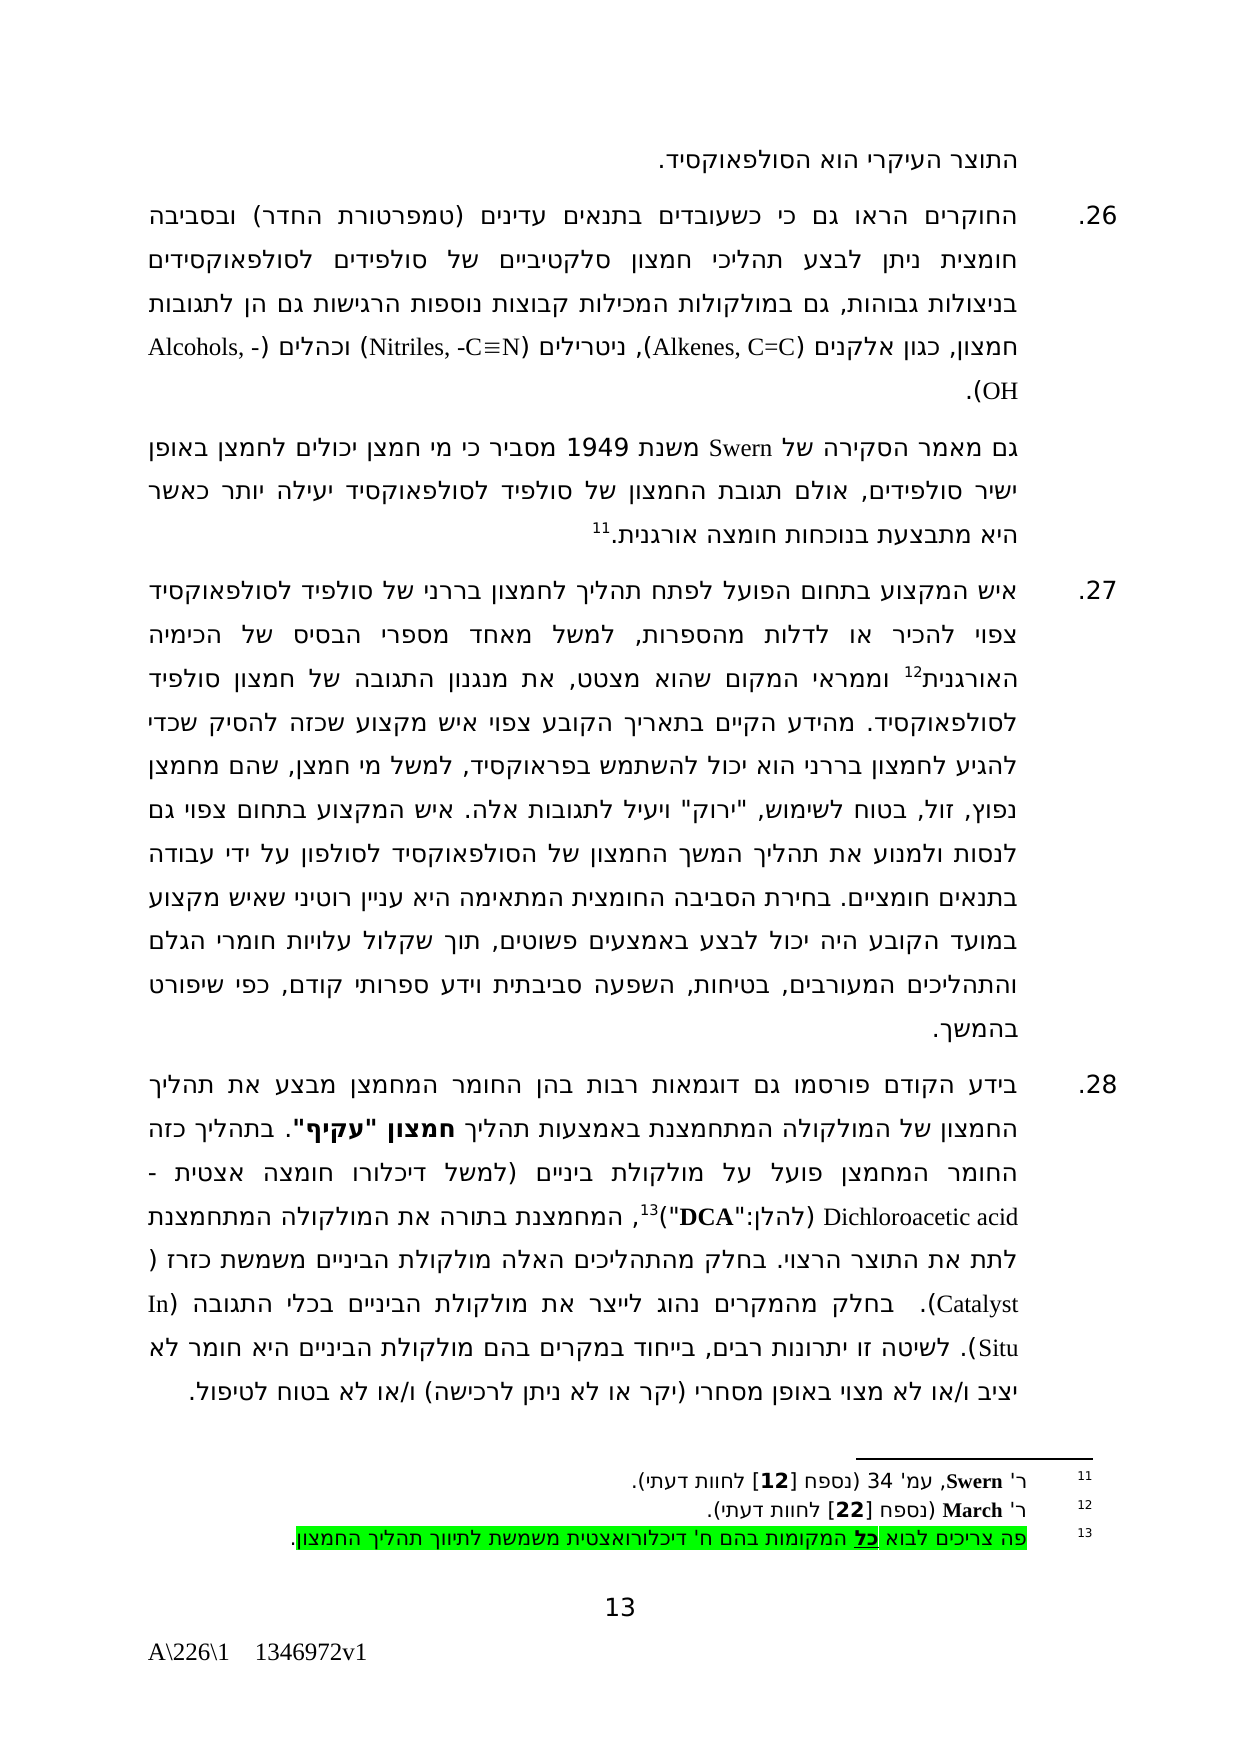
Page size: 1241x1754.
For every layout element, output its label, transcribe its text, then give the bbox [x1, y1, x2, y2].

list איש המקצוע בתחום הפועל לפתח תהליך לחמצון בררני של סולפיד לסולפאוקסיד צפוי להכיר או לדלות מהספרות, למשל מאחד מספרי הבסיס של הכימיה האורגנית וממראי המקום שהוא מצטט, את מנגנון התגובה של חמצון סולפיד לסולפאוקסיד. מהידע הקיים בתאריך הקובע צפוי איש מקצוע שכזה להסיק שכדי להגיע לחמצון בררני הוא יכול להשתמש בפראוקסיד, למשל מי חמצן, שהם מחמצן נפוץ, זול, בטוח לשימוש, "ירוק" ויעיל לתגובות אלה. איש המקצוע בתחום צפוי גם לנסות ולמנוע את תהליך המשך החמצון של הסולפאוקסיד לסולפון על ידי עבודה בתנאים חומציים. בחירת הסביבה החומצית המתאימה היא עניין רוטיני שאיש מקצוע במועד הקובע היה יכול לבצע באמצעים פשוטים, תוך שקלול עלויות חומרי הגלם והתהליכים המעורבים, בטיחות, השפעה סביבתית וידע ספרותי קודם, כפי שיפורט בהמשך. [148, 577, 1078, 1043]
list החוקרים הראו גם כי כשעובדים בתנאים עדינים (טמפרטורת החדר) ובסביבה חומצית ניתן לבצע תהליכי חמצון סלקטיביים של סולפידים לסולפאוקסידים בניצולות גבוהות, גם במולקולות המכילות קבוצות נוספות הרגישות גם הן לתגובות חמצון, כגון אלקנים (Alkenes, C=C), ניטרילים (Nitriles, -CN) וכהלים (Alcohols, -OH). [148, 201, 1078, 406]
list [148, 145, 1078, 174]
list גם מאמר הסקירה של Swern משנת 1949 מסביר כי מי חמצן יכולים לחמצן באופן ישיר סולפידים, אולם תגובת החמצון של סולפיד לסולפאוקסיד יעילה יותר כאשר היא מתבצעת בנוכחות חומצה אורגנית. [148, 433, 1019, 549]
list בידע הקודם פורסמו גם דוגמאות רבות בהן החומר המחמצן מבצע את תהליך החמצון של המולקולה המתחמצנת באמצעות תהליך חמצון "עקיף". בתהליך כזה החומר המחמצן פועל על מולקולת ביניים (למשל דיכלורו חומצה אצטית - Dichloroacetic acid (להלן:"DCA"), המחמצנת בתורה את המולקולה המתחמצנת לתת את התוצר הרצוי. בחלק מהתהליכים האלה מולקולת הביניים משמשת כזרז (Catalyst). בחלק מהמקרים נהוג לייצר את מולקולת הביניים בכלי התגובה (In Situ). לשיטה זו יתרונות רבים, בייחוד במקרים בהם מולקולת הביניים היא חומר לא יציב ו/או לא מצוי באופן מסחרי (יקר או לא ניתן לרכישה) ו/או לא בטוח לטיפול. [148, 1070, 1078, 1406]
